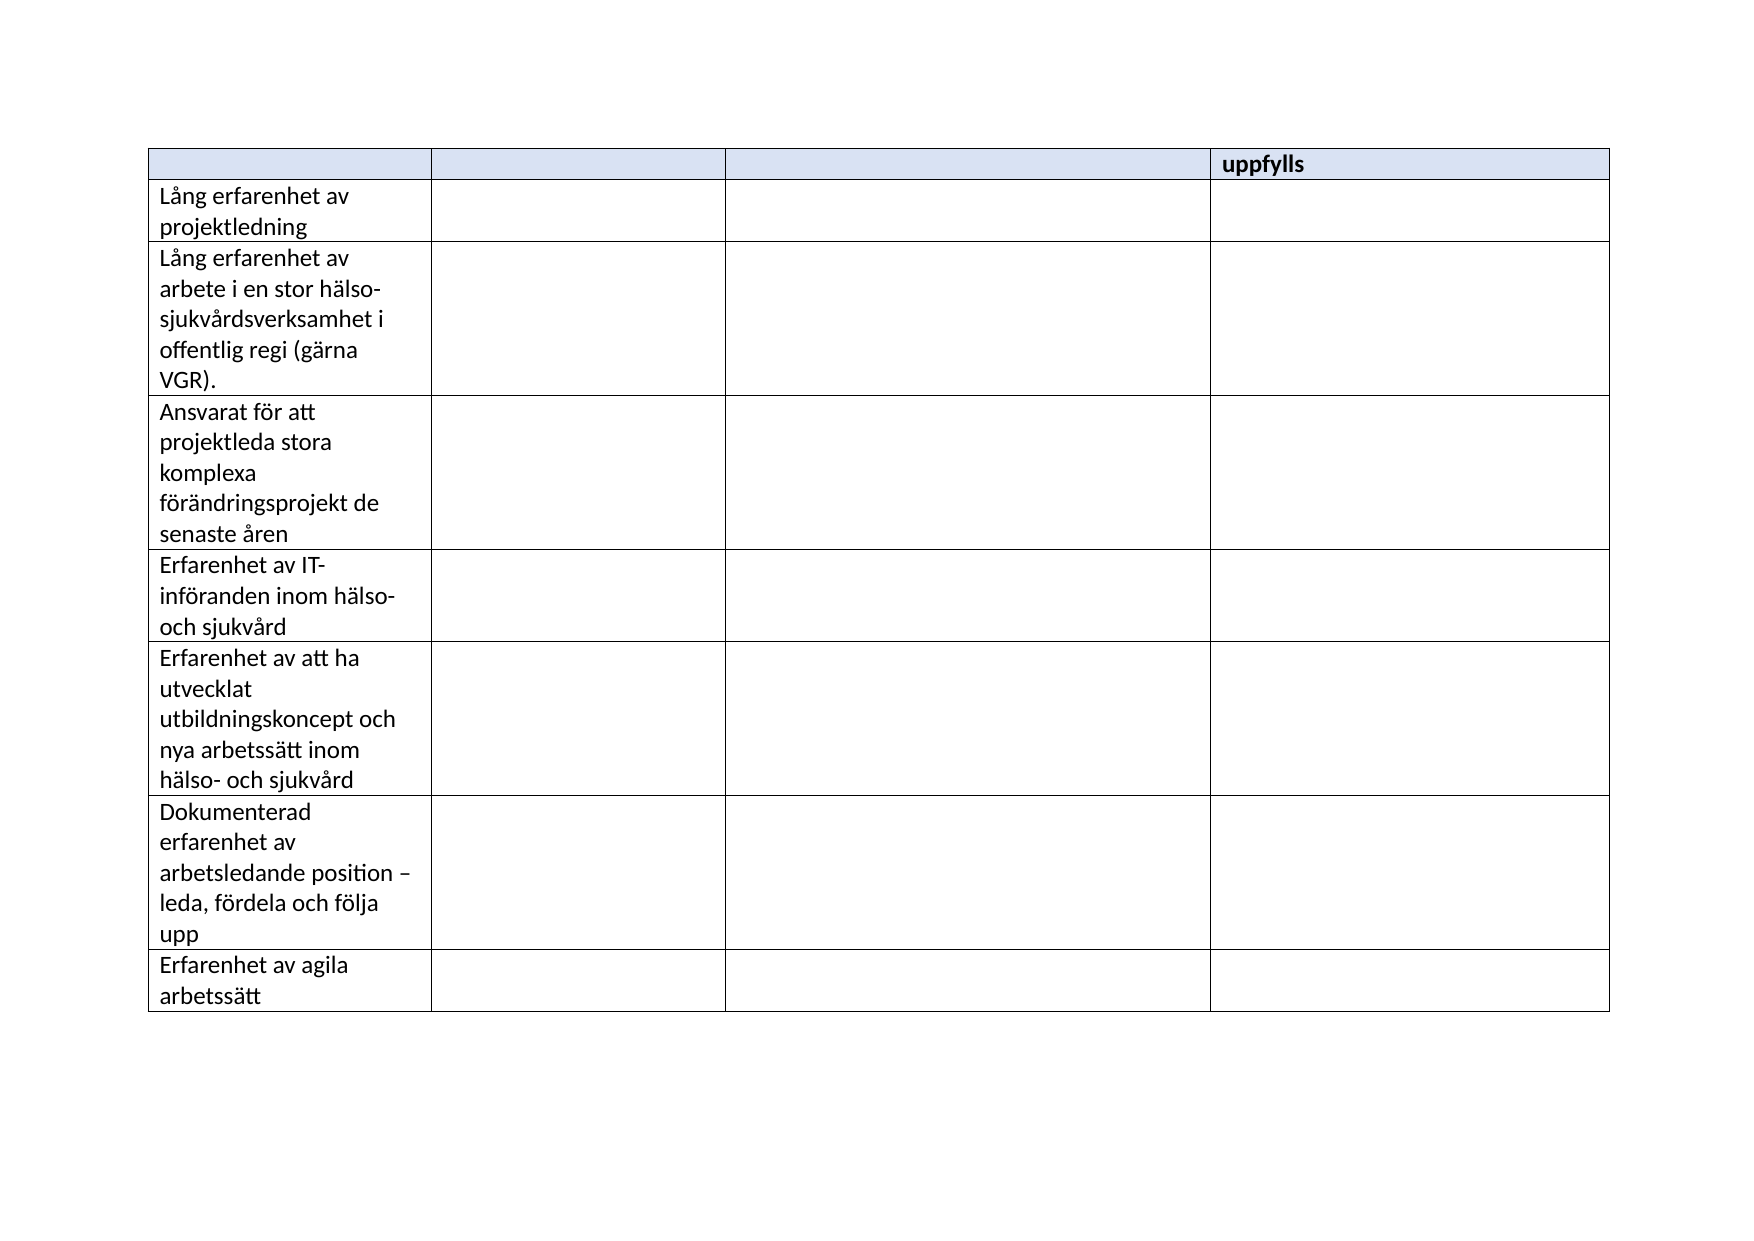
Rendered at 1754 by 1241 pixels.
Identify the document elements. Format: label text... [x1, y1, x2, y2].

table_cell [726, 242, 1210, 395]
table_cell [726, 950, 1210, 1011]
table_cell [432, 242, 725, 395]
table_cell [1211, 180, 1609, 241]
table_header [432, 149, 725, 179]
table_cell Erfarenhet av att ha utvecklat utbildningskoncept och nya arbetssätt inom hälso- och sjukvård [149, 642, 431, 795]
table_cell [1211, 950, 1609, 1011]
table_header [726, 149, 1210, 179]
table_cell Erfarenhet av agila arbetssätt [149, 950, 431, 1011]
table_cell [432, 396, 725, 548]
table_cell [432, 642, 725, 795]
table_cell [1211, 550, 1609, 641]
table_cell [432, 796, 725, 948]
table_cell [432, 550, 725, 641]
table_cell [726, 550, 1210, 641]
table_cell [726, 642, 1210, 795]
table_cell [1211, 242, 1609, 395]
table_cell Dokumenterad erfarenhet av arbetsledande position – leda, fördela och följa upp [149, 796, 431, 948]
table_cell [1211, 396, 1609, 548]
table_cell Lång erfarenhet av arbete i en stor hälso-sjukvårdsverksamhet i offentlig regi (gärna VGR). [149, 242, 431, 395]
table_header SKA-krav [149, 149, 431, 179]
table_cell Ansvarat för att projektleda stora komplexa förändringsprojekt de senaste åren [149, 396, 431, 548]
table_cell [432, 180, 725, 241]
table_cell Erfarenhet av IT-införanden inom hälso- och sjukvård [149, 550, 431, 641]
table_cell [726, 796, 1210, 948]
table_cell Lång erfarenhet av projektledning [149, 180, 431, 241]
table_cell [432, 950, 725, 1011]
table_cell [726, 396, 1210, 548]
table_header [1211, 149, 1609, 179]
table_cell [726, 180, 1210, 241]
table_cell [1211, 796, 1609, 948]
table_cell [1211, 642, 1609, 795]
